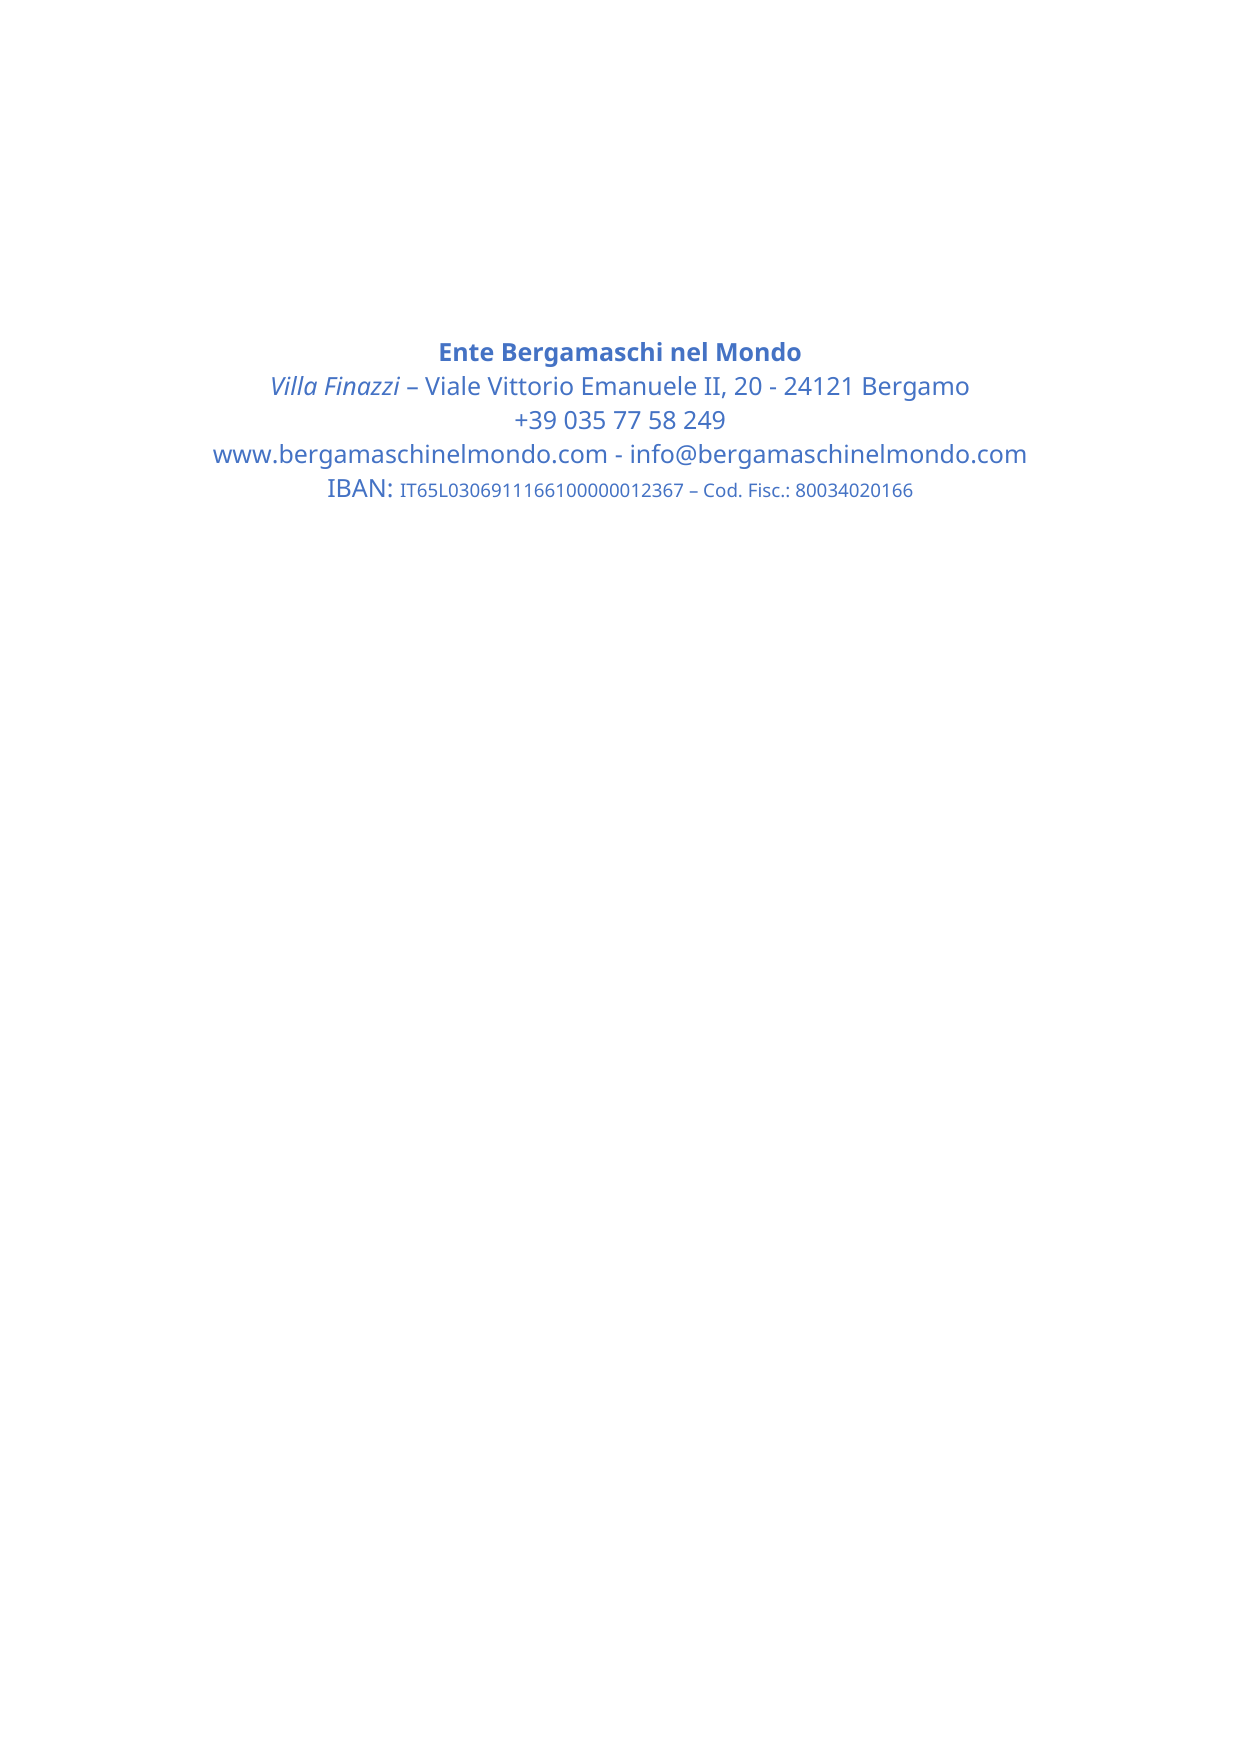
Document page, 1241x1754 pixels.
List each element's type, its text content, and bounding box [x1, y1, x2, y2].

text Ente Bergamaschi nel Mondo [118, 335, 1122, 369]
text Villa Finazzi – Viale Vittorio Emanuele II, 20 - 24121 Bergamo [118, 369, 1122, 403]
text IBAN: IT65L0306911166100000012367 – Cod. Fisc.: 80034020166 [118, 471, 1122, 505]
text www.bergamaschinelmondo.com - info@bergamaschinelmondo.com [118, 437, 1122, 471]
text +39 035 77 58 249 [118, 403, 1122, 437]
